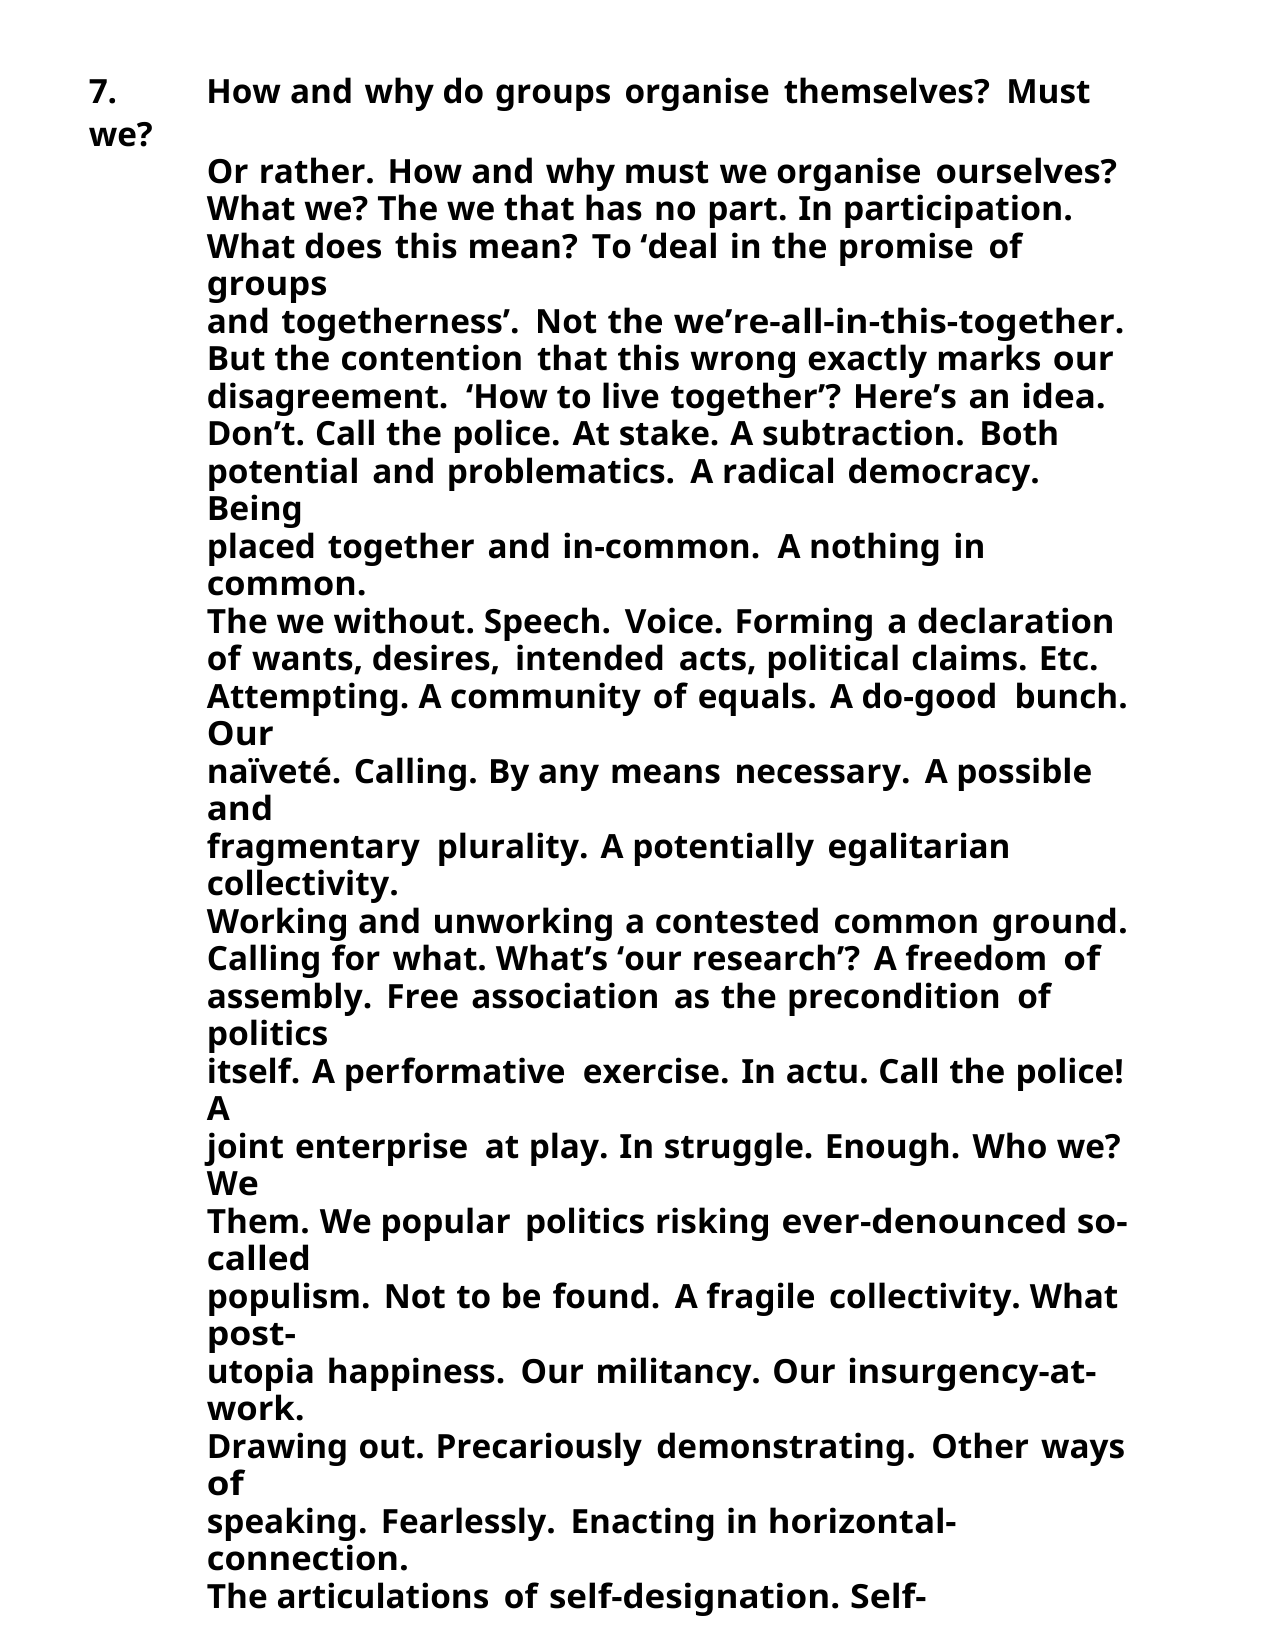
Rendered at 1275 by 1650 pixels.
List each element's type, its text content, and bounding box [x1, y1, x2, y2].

text Calling for what. What’s ‘our research’? A freedom of [207, 938, 1142, 976]
text joint enterprise at play. In struggle. Enough. Who we? We [207, 1126, 1142, 1201]
text and togetherness’. Not the we’re-all-in-this-together. [207, 301, 1142, 338]
text 7. How and why do groups organise themselves? Must we? [88, 64, 1142, 151]
text fragmentary plurality. A potentially egalitarian collectivity. [207, 826, 1142, 901]
text Drawing out. Precariously demonstrating. Other ways of [207, 1426, 1142, 1501]
text naïveté. Calling. By any means necessary. A possible and [207, 751, 1142, 826]
text assembly. Free association as the precondition of politics [207, 976, 1142, 1051]
text itself. A performative exercise. In actu. Call the police! A [207, 1051, 1142, 1126]
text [207, 1576, 1142, 1613]
text The we without. Speech. Voice. Forming a declaration [207, 601, 1142, 638]
text What we? The we that has no part. In participation. [207, 188, 1142, 226]
text disagreement. ‘How to live together’? Here’s an idea. [207, 376, 1142, 413]
text Working and unworking a contested common ground. [207, 901, 1142, 938]
text of wants, desires, intended acts, political claims. Etc. [207, 638, 1142, 676]
text But the contention that this wrong exactly marks our [207, 338, 1142, 376]
text potential and problematics. A radical democracy. Being [207, 451, 1142, 526]
text populism. Not to be found. A fragile collectivity. What post- [207, 1276, 1142, 1351]
text Or rather. How and why must we organise ourselves? [207, 151, 1142, 188]
text speaking. Fearlessly. Enacting in horizontal-connection. [207, 1501, 1142, 1576]
text Don’t. Call the police. At stake. A subtraction. Both [207, 413, 1142, 451]
text What does this mean? To ‘deal in the promise of groups [207, 226, 1142, 301]
text placed together and in-common. A nothing in common. [207, 526, 1142, 601]
text utopia happiness. Our militancy. Our insurgency-at-work. [207, 1351, 1142, 1426]
text Attempting. A community of equals. A do-good bunch. Our [207, 676, 1142, 751]
text Them. We popular politics risking ever-denounced so-called [207, 1201, 1142, 1276]
